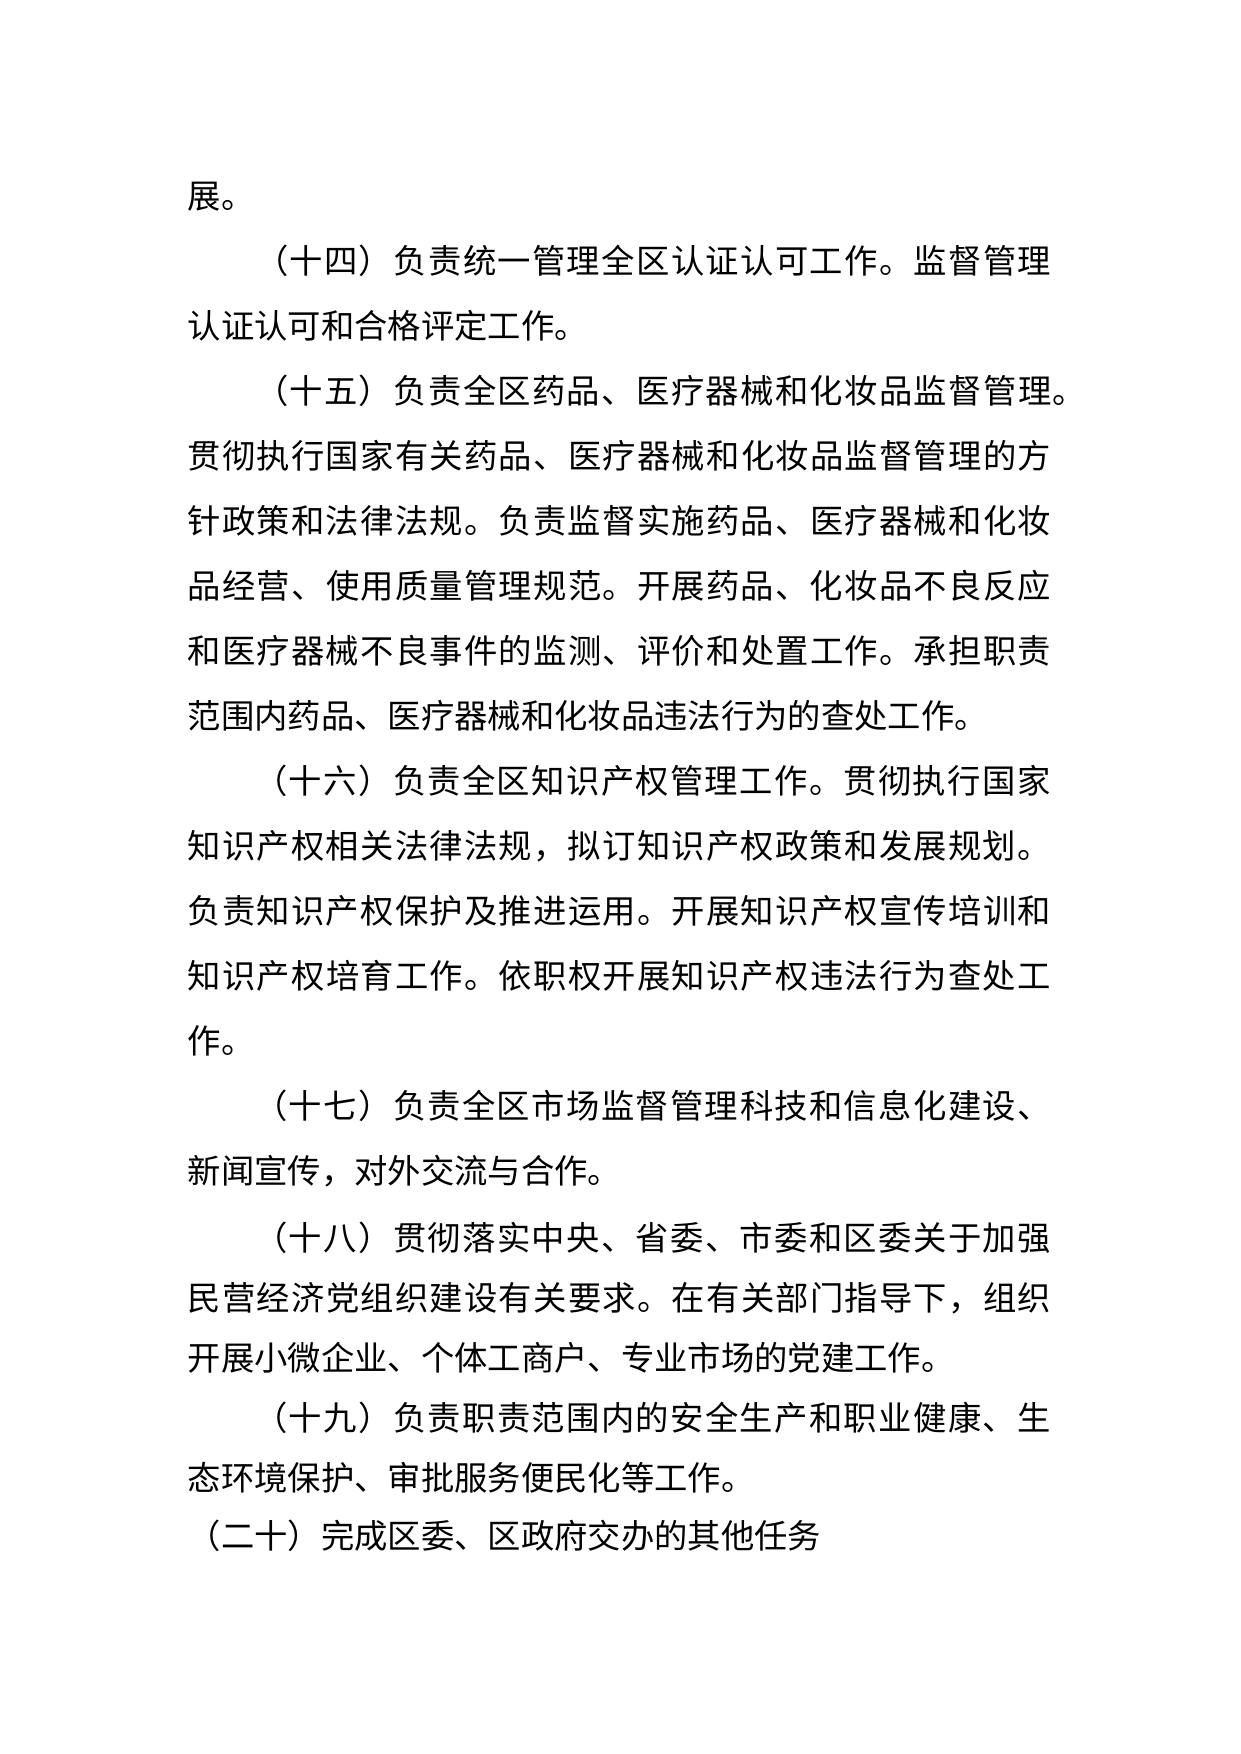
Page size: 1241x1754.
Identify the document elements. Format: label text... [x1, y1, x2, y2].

text （十四）负责统一管理全区认证认可工作。监督管理认证认可和合格评定工作。 [187, 227, 1053, 357]
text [187, 162, 1053, 227]
list （二十）完成区委、区政府交办的其他任务 [187, 1502, 1053, 1567]
text （十八）贯彻落实中央、省委、市委和区委关于加强民营经济党组织建设有关要求。在有关部门指导下，组织开展小微企业、个体工商户、专业市场的党建工作。 [187, 1202, 1053, 1382]
text （十五）负责全区药品、医疗器械和化妆品监督管理。贯彻执行国家有关药品、医疗器械和化妆品监督管理的方针政策和法律法规。负责监督实施药品、医疗器械和化妆品经营、使用质量管理规范。开展药品、化妆品不良反应和医疗器械不良事件的监测、评价和处置工作。承担职责范围内药品、医疗器械和化妆品违法行为的查处工作。 [187, 357, 1053, 747]
text （十九）负责职责范围内的安全生产和职业健康、生态环境保护、审批服务便民化等工作。 [187, 1382, 1053, 1502]
text （十七）负责全区市场监督管理科技和信息化建设、新闻宣传，对外交流与合作。 [187, 1072, 1053, 1202]
text （十六）负责全区知识产权管理工作。贯彻执行国家知识产权相关法律法规，拟订知识产权政策和发展规划。负责知识产权保护及推进运用。开展知识产权宣传培训和知识产权培育工作。依职权开展知识产权违法行为查处工作。 [187, 747, 1053, 1072]
